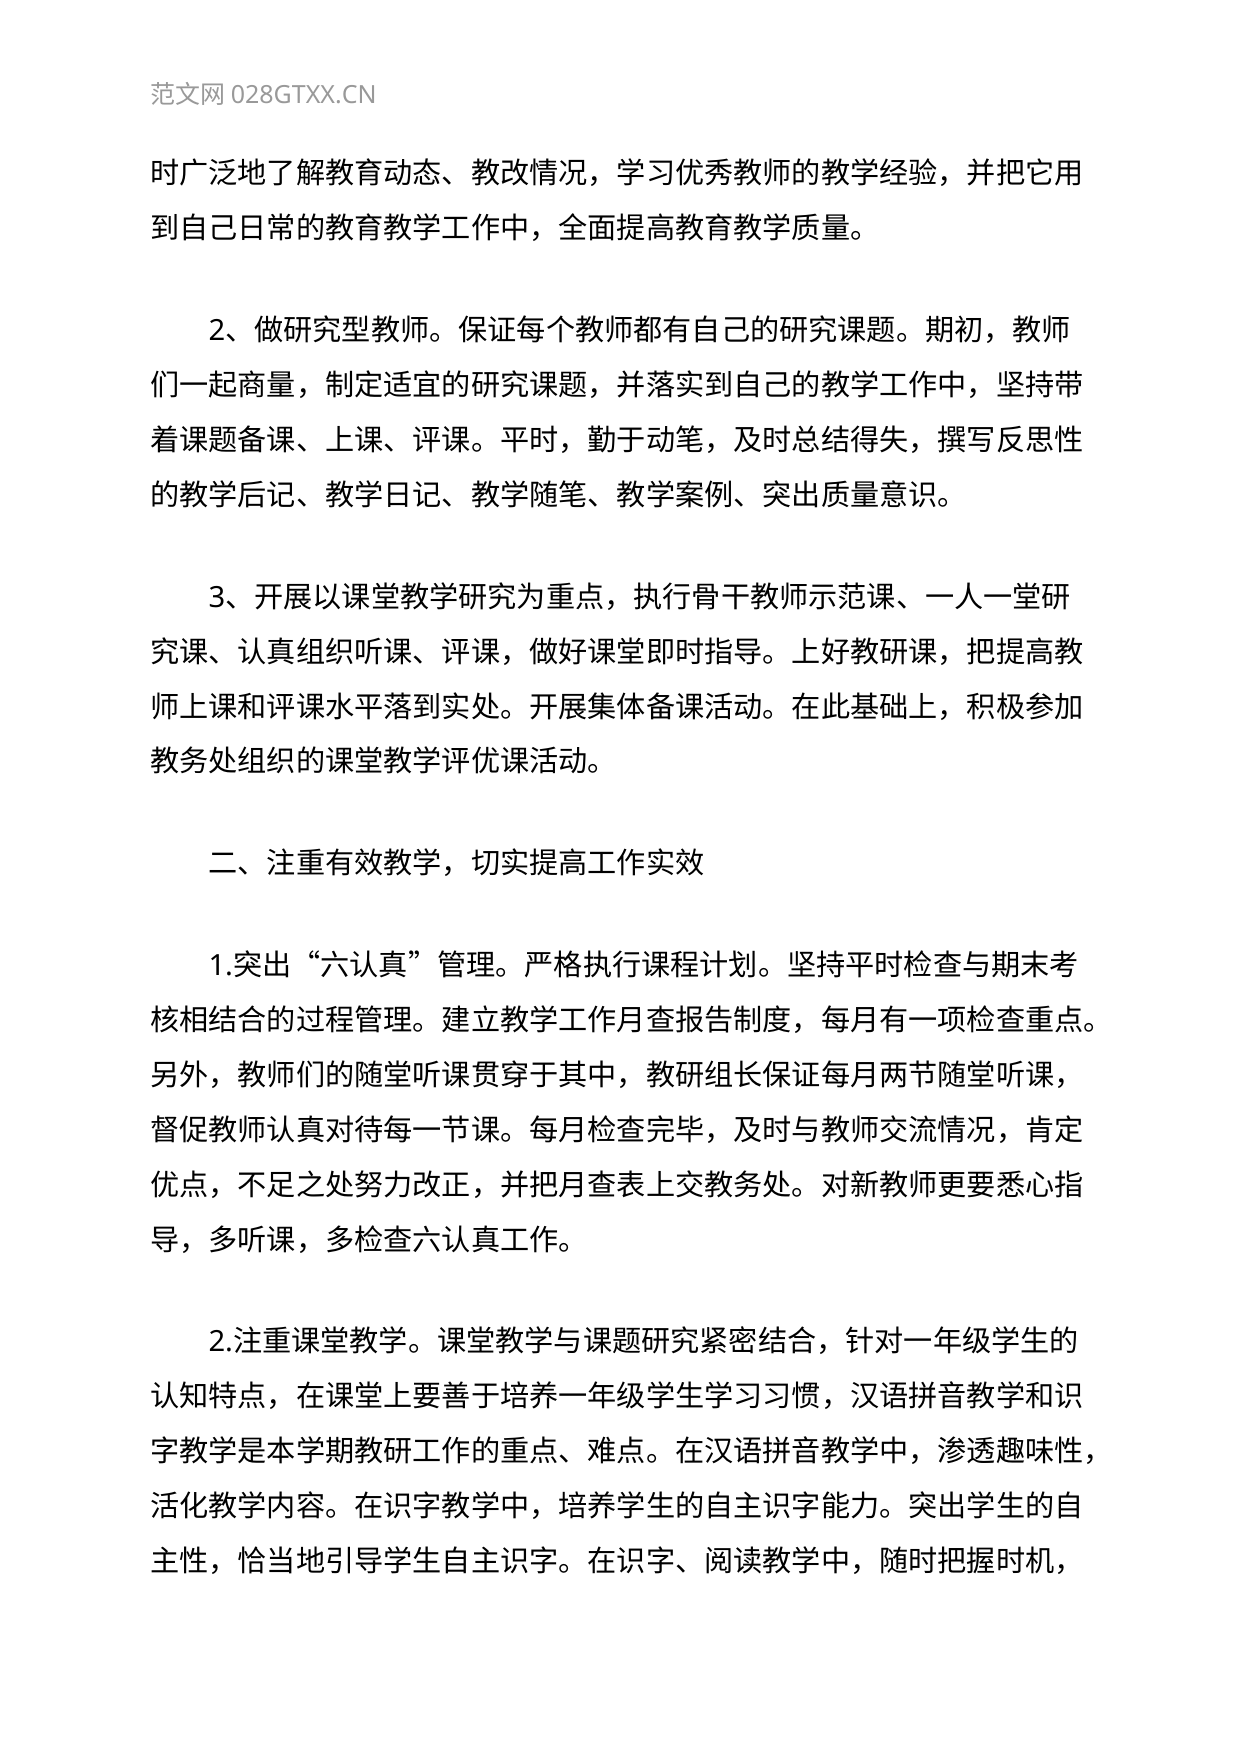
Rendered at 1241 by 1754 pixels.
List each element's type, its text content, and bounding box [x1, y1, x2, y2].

text 1.突出“六认真”管理。严格执行课程计划。坚持平时检查与期末考核相结合的过程管理。建立教学工作月查报告制度，每月有一项检查重点。另外，教师们的随堂听课贯穿于其中，教研组长保证每月两节随堂听课，督促教师认真对待每一节课。每月检查完毕，及时与教师交流情况，肯定优点，不足之处努力改正，并把月查表上交教务处。对新教师更要悉心指导，多听课，多检查六认真工作。 [150, 942, 1090, 1258]
text 二、注重有效教学，切实提高工作实效 [150, 840, 1090, 882]
text 2、做研究型教师。保证每个教师都有自己的研究课题。期初，教师们一起商量，制定适宜的研究课题，并落实到自己的教学工作中，坚持带着课题备课、上课、评课。平时，勤于动笔，及时总结得失，撰写反思性的教学后记、教学日记、教学随笔、教学案例、突出质量意识。 [150, 307, 1090, 514]
text 3、开展以课堂教学研究为重点，执行骨干教师示范课、一人一堂研究课、认真组织听课、评课，做好课堂即时指导。上好教研课，把提高教师上课和评课水平落到实处。开展集体备课活动。在此基础上，积极参加教务处组织的课堂教学评优课活动。 [150, 573, 1090, 780]
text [150, 1318, 1090, 1580]
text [150, 150, 1090, 247]
